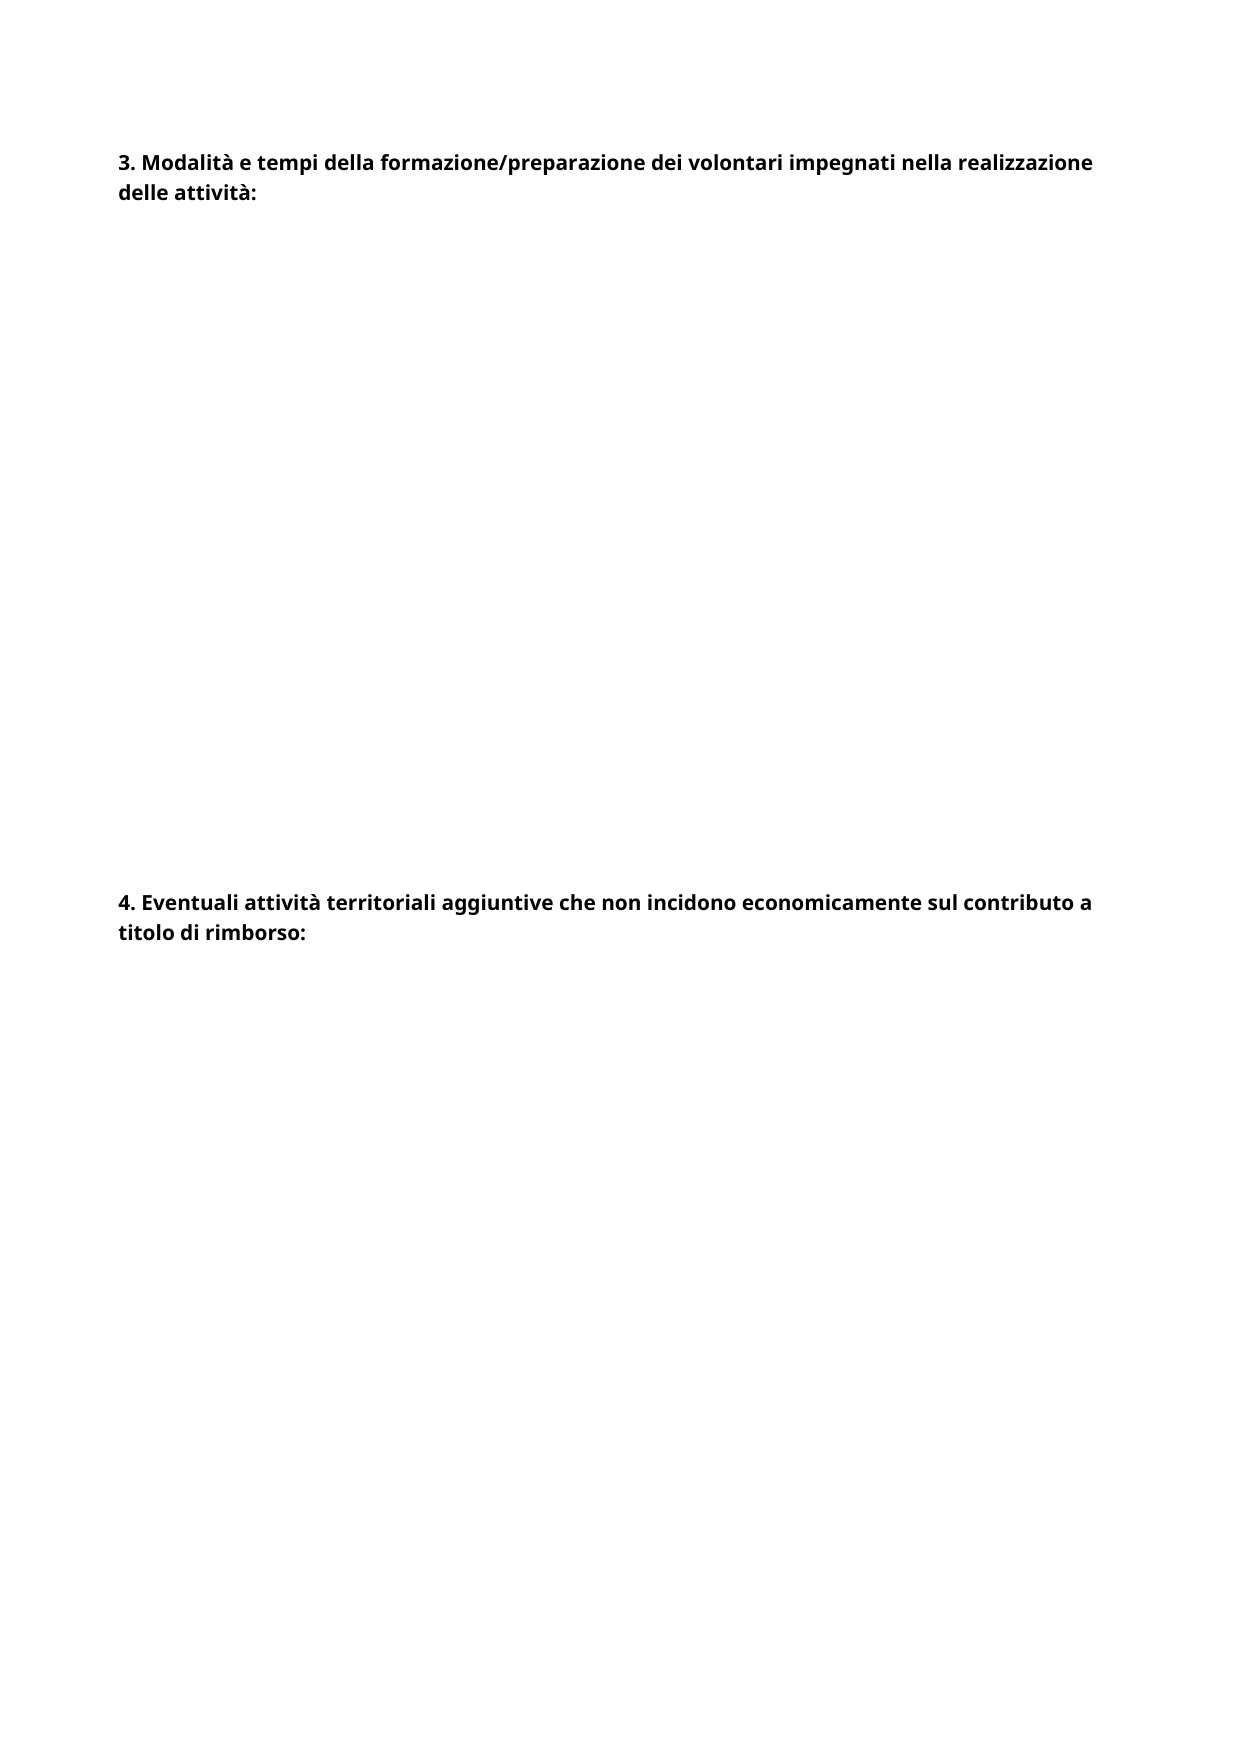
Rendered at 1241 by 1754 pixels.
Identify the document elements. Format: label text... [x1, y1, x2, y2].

text 4. Eventuali attività territoriali aggiuntive che non incidono economicamente sul contributo a titolo di rimborso: [118, 888, 1122, 947]
text 3. Modalità e tempi della formazione/preparazione dei volontari impegnati nella realizzazione delle attività: [118, 148, 1122, 207]
